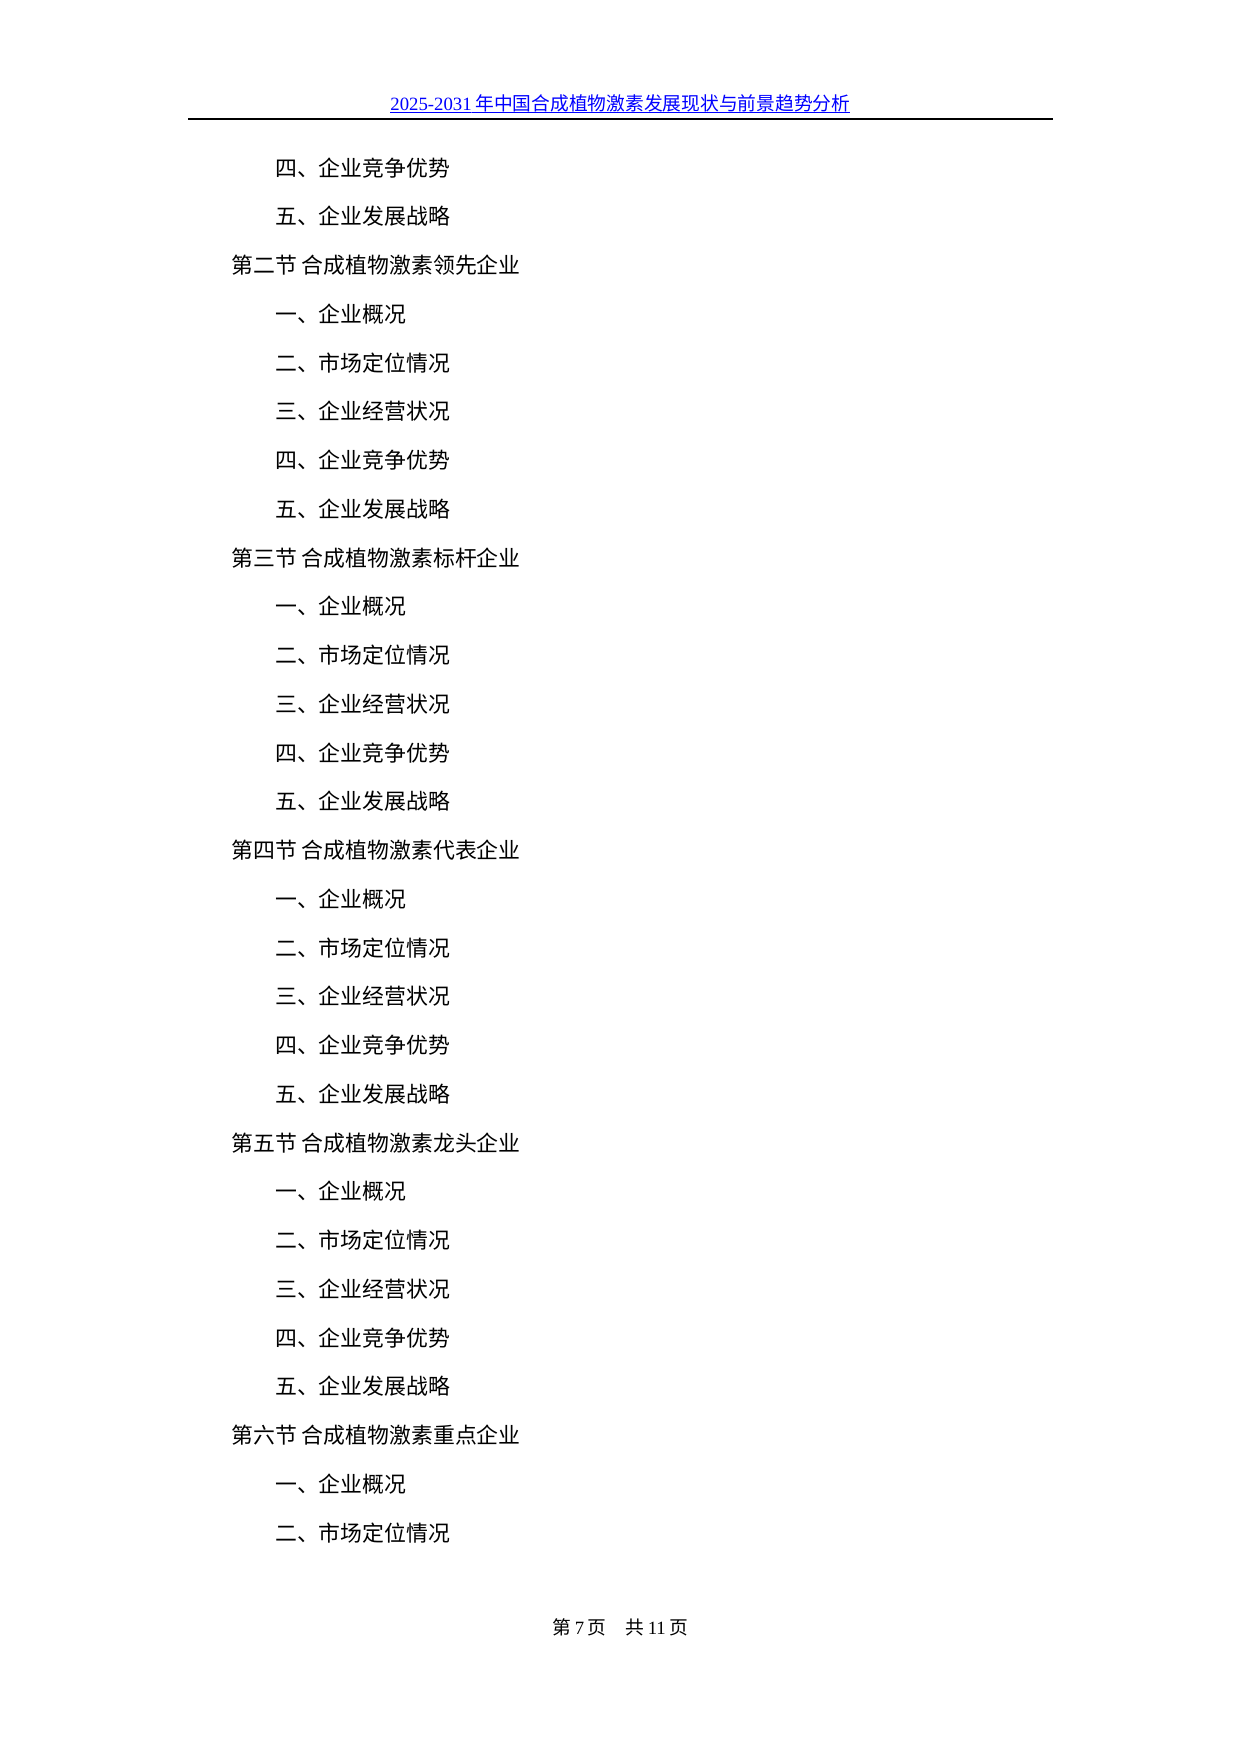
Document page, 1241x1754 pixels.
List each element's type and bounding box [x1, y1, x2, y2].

text [187, 150, 1053, 1548]
